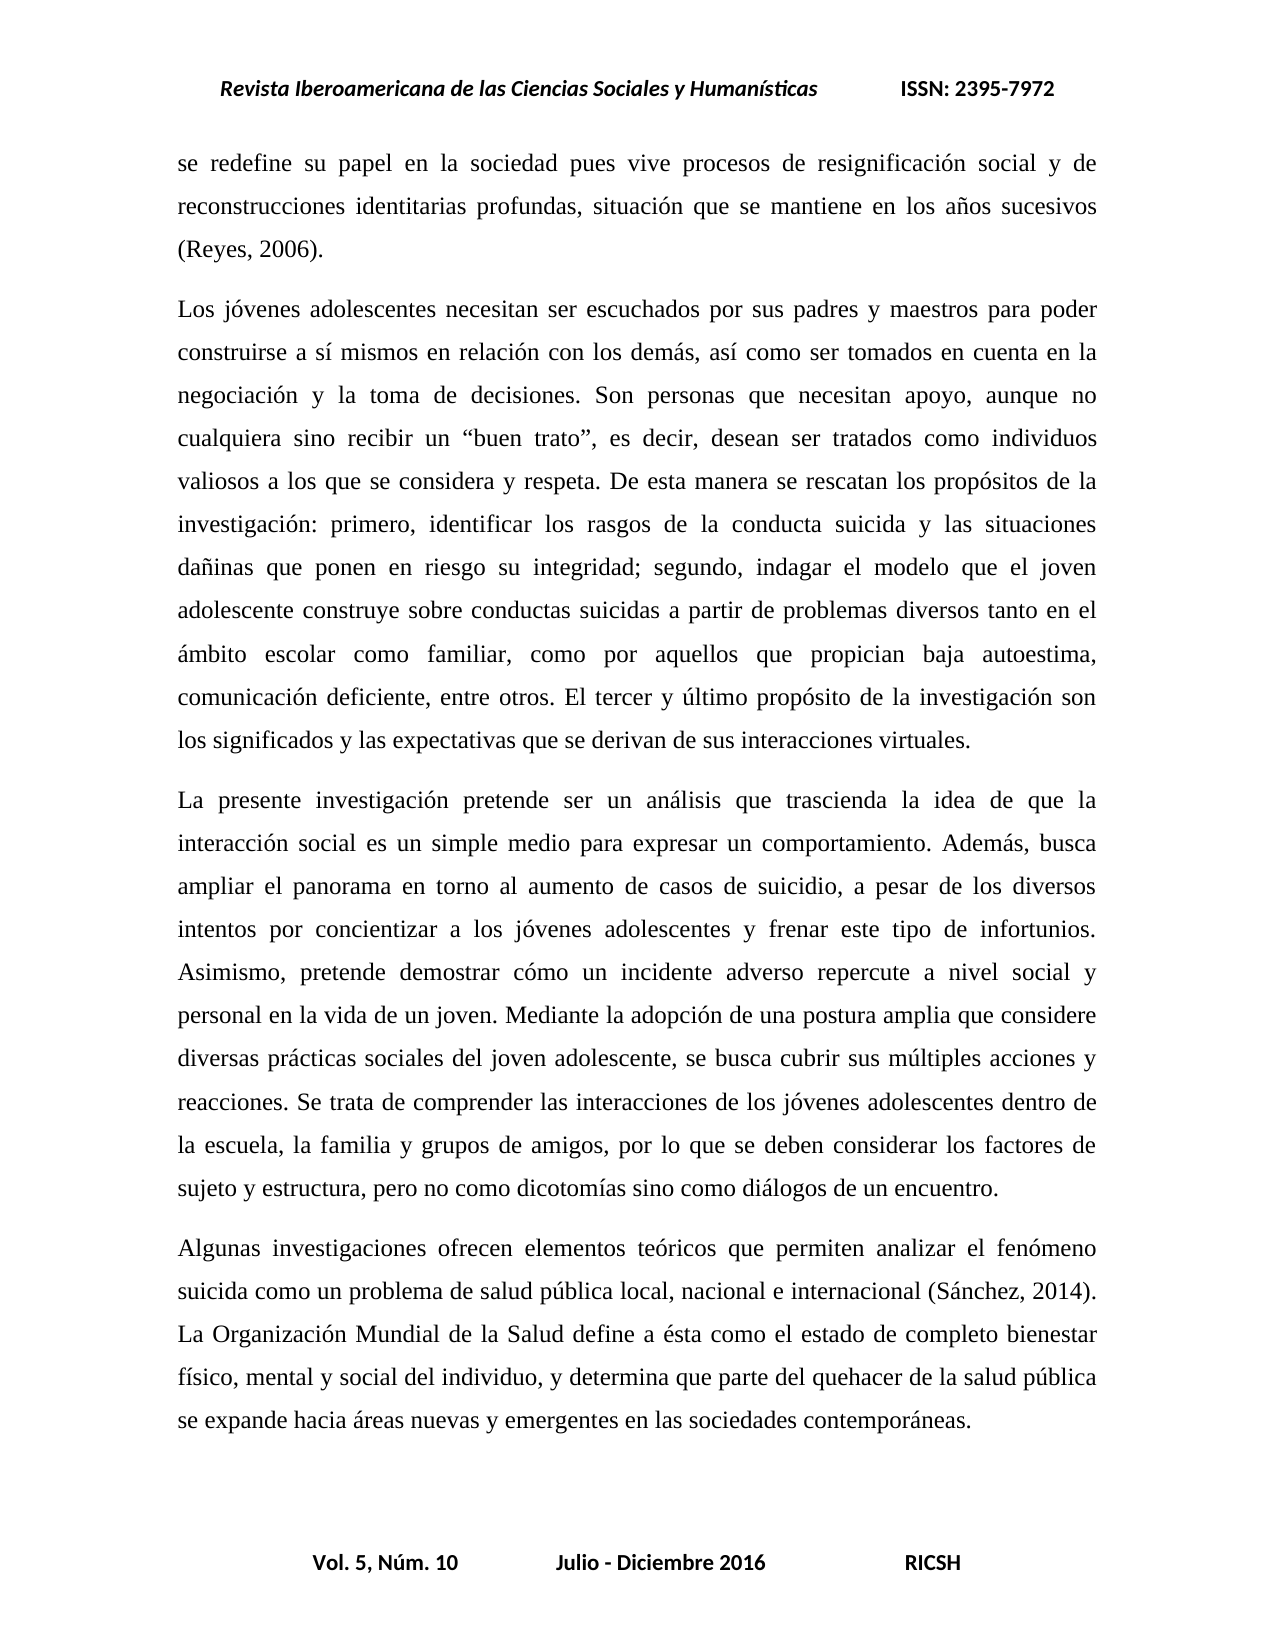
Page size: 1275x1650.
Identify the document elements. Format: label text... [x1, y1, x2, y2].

text Algunas investigaciones ofrecen elementos teóricos que permiten analizar el fenómeno suicida como un problema de salud pública local, nacional e internacional (Sánchez, 2014). La Organización Mundial de la Salud define a ésta como el estado de completo bienestar físico, mental y social del individuo, y determina que parte del quehacer de la salud pública se expande hacia áreas nuevas y emergentes en las sociedades contemporáneas. [177, 1233, 1098, 1434]
text Los jóvenes adolescentes necesitan ser escuchados por sus padres y maestros para poder construirse a sí mismos en relación con los demás, así como ser tomados en cuenta en la negociación y la toma de decisiones. Son personas que necesitan apoyo, aunque no cualquiera sino recibir un “buen trato”, es decir, desean ser tratados como individuos valiosos a los que se considera y respeta. De esta manera se rescatan los propósitos de la investigación: primero, identificar los rasgos de la conducta suicida y las situaciones dañinas que ponen en riesgo su integridad; segundo, indagar el modelo que el joven adolescente construye sobre conductas suicidas a partir de problemas diversos tanto en el ámbito escolar como familiar, como por aquellos que propician baja autoestima, comunicación deficiente, entre otros. El tercer y último propósito de la investigación son los significados y las expectativas que se derivan de sus interacciones virtuales. [177, 294, 1098, 754]
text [177, 148, 1098, 263]
text La presente investigación pretende ser un análisis que trascienda la idea de que la interacción social es un simple medio para expresar un comportamiento. Además, busca ampliar el panorama en torno al aumento de casos de suicidio, a pesar de los diversos intentos por concientizar a los jóvenes adolescentes y frenar este tipo de infortunios. Asimismo, pretende demostrar cómo un incidente adverso repercute a nivel social y personal en la vida de un joven. Mediante la adopción de una postura amplia que considere diversas prácticas sociales del joven adolescente, se busca cubrir sus múltiples acciones y reacciones. Se trata de comprender las interacciones de los jóvenes adolescentes dentro de la escuela, la familia y grupos de amigos, por lo que se deben considerar los factores de sujeto y estructura, pero no como dicotomías sino como diálogos de un encuentro. [177, 785, 1098, 1202]
